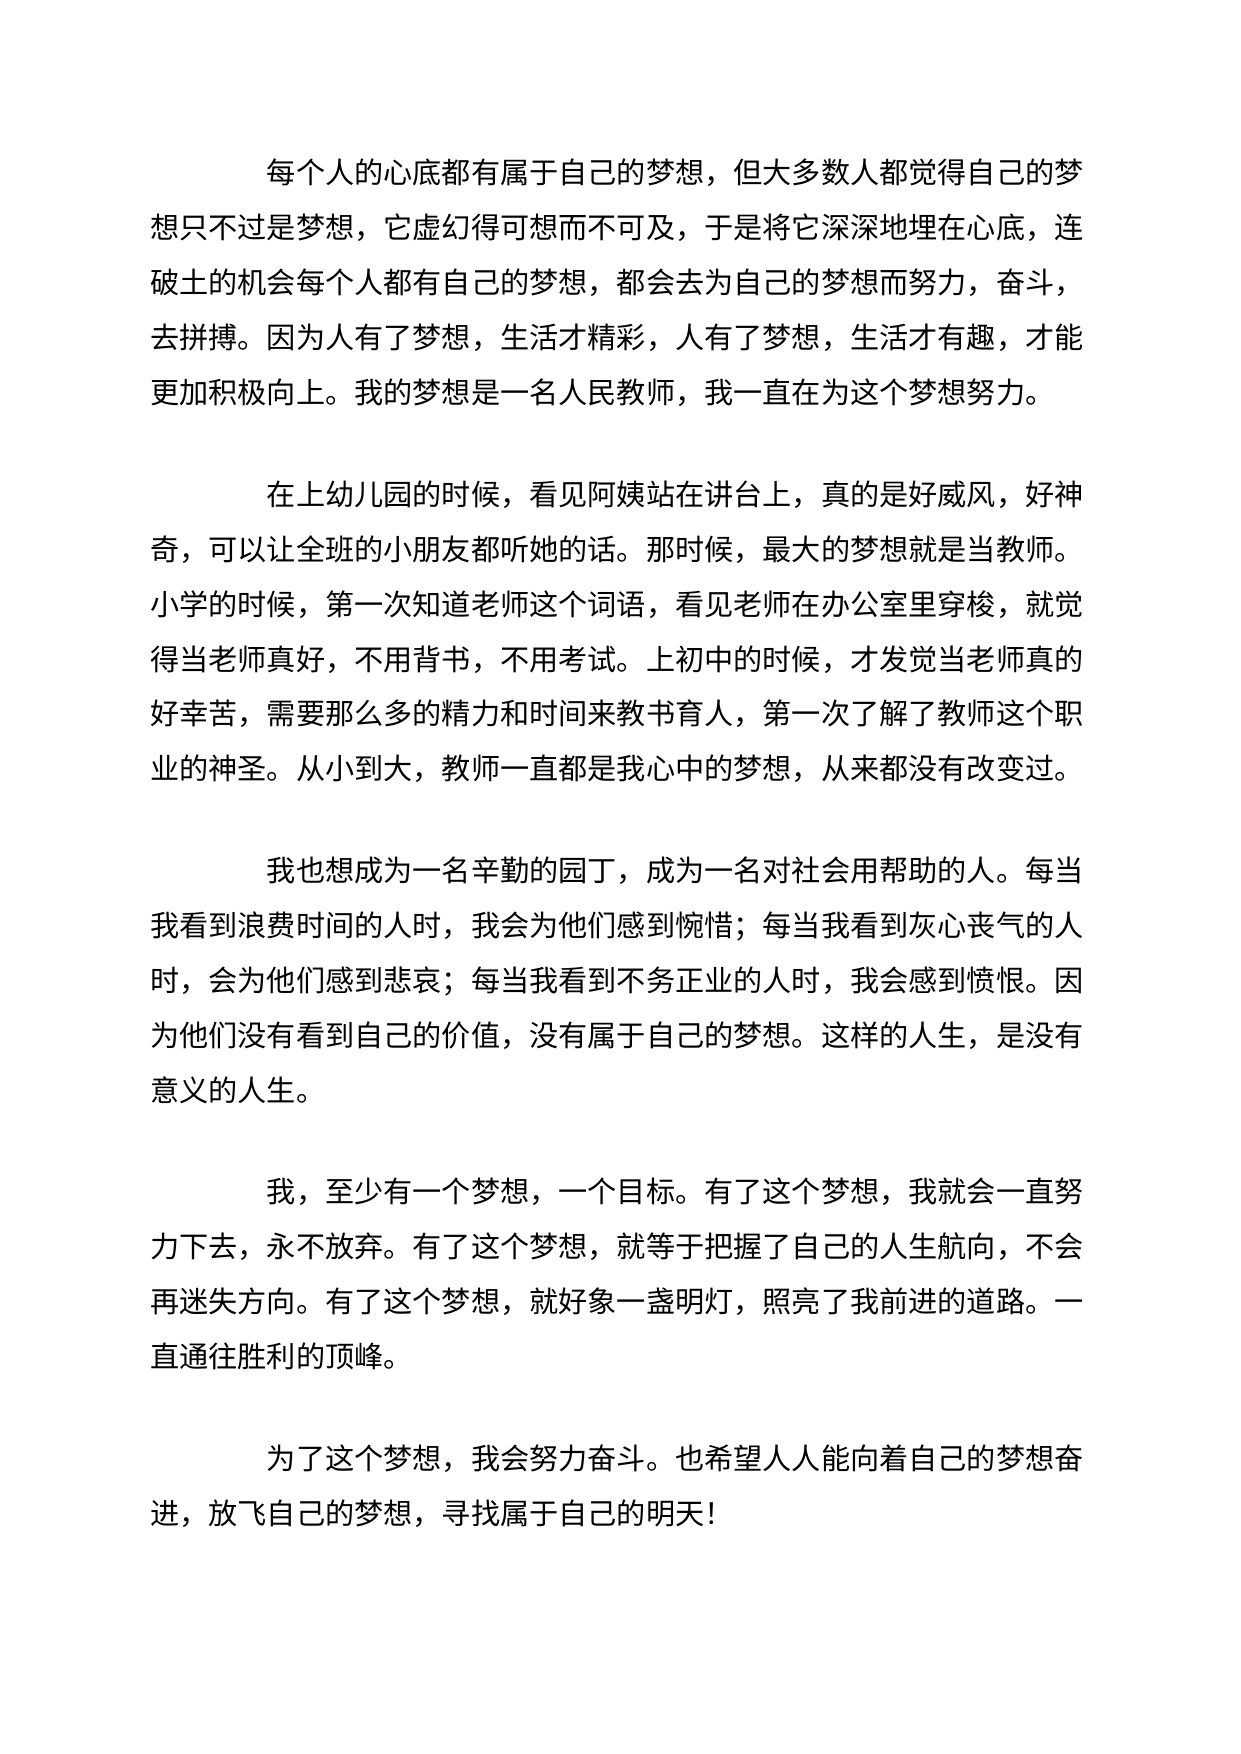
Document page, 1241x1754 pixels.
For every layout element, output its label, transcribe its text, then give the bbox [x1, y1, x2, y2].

text 我也想成为一名辛勤的园丁，成为一名对社会用帮助的人。每当我看到浪费时间的人时，我会为他们感到惋惜；每当我看到灰心丧气的人时，会为他们感到悲哀；每当我看到不务正业的人时，我会感到愤恨。因为他们没有看到自己的价值，没有属于自己的梦想。这样的人生，是没有意义的人生。 [150, 848, 1090, 1109]
text 为了这个梦想，我会努力奋斗。也希望人人能向着自己的梦想奋进，放飞自己的梦想，寻找属于自己的明天！ [150, 1435, 1090, 1533]
text 每个人的心底都有属于自己的梦想，但大多数人都觉得自己的梦想只不过是梦想，它虚幻得可想而不可及，于是将它深深地埋在心底，连破土的机会每个人都有自己的梦想，都会去为自己的梦想而努力，奋斗，去拼搏。因为人有了梦想，生活才精彩，人有了梦想，生活才有趣，才能更加积极向上。我的梦想是一名人民教师，我一直在为这个梦想努力。 [150, 150, 1090, 412]
text 在上幼儿园的时候，看见阿姨站在讲台上，真的是好威风，好神奇，可以让全班的小朋友都听她的话。那时候，最大的梦想就是当教师。小学的时候，第一次知道老师这个词语，看见老师在办公室里穿梭，就觉得当老师真好，不用背书，不用考试。上初中的时候，才发觉当老师真的好幸苦，需要那么多的精力和时间来教书育人，第一次了解了教师这个职业的神圣。从小到大，教师一直都是我心中的梦想，从来都没有改变过。 [150, 471, 1090, 788]
text 我，至少有一个梦想，一个目标。有了这个梦想，我就会一直努力下去，永不放弃。有了这个梦想，就等于把握了自己的人生航向，不会再迷失方向。有了这个梦想，就好象一盏明灯，照亮了我前进的道路。一直通往胜利的顶峰。 [150, 1169, 1090, 1376]
